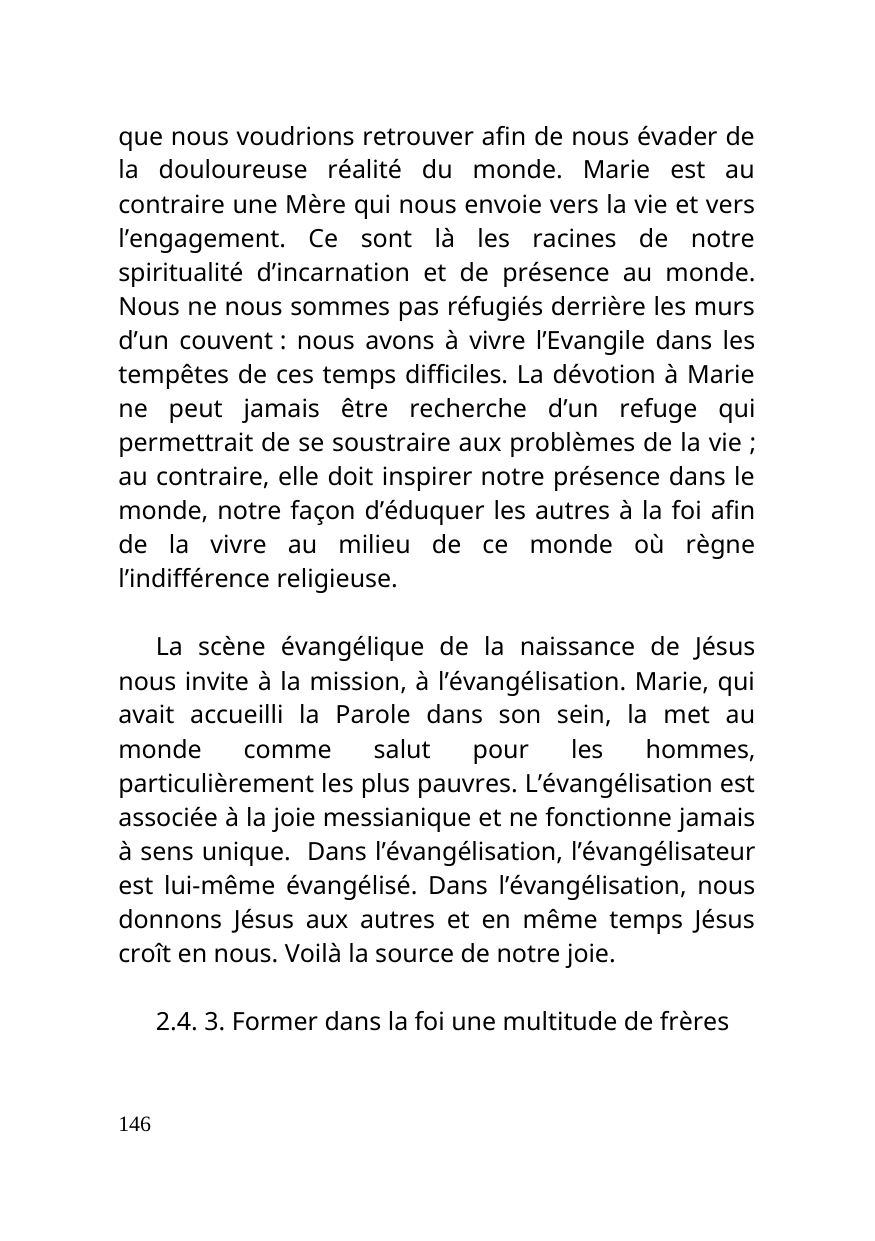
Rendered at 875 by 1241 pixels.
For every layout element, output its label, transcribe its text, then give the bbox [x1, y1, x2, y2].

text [118, 118, 756, 595]
text 2.4. 3. Former dans la foi une multitude de frères [118, 1004, 756, 1038]
text La scène évangélique de la naissance de Jésus nous invite à la mission, à l’évangélisation. Marie, qui avait accueilli la Parole dans son sein, la met au monde comme salut pour les hommes, particulièrement les plus pauvres. L’évangélisation est associée à la joie messianique et ne fonctionne jamais à sens unique. Dans l’évangélisation, l’évangélisateur est lui-même évangélisé. Dans l’évangélisation, nous donnons Jésus aux autres et en même temps Jésus croît en nous. Voilà la source de notre joie. [118, 629, 756, 970]
